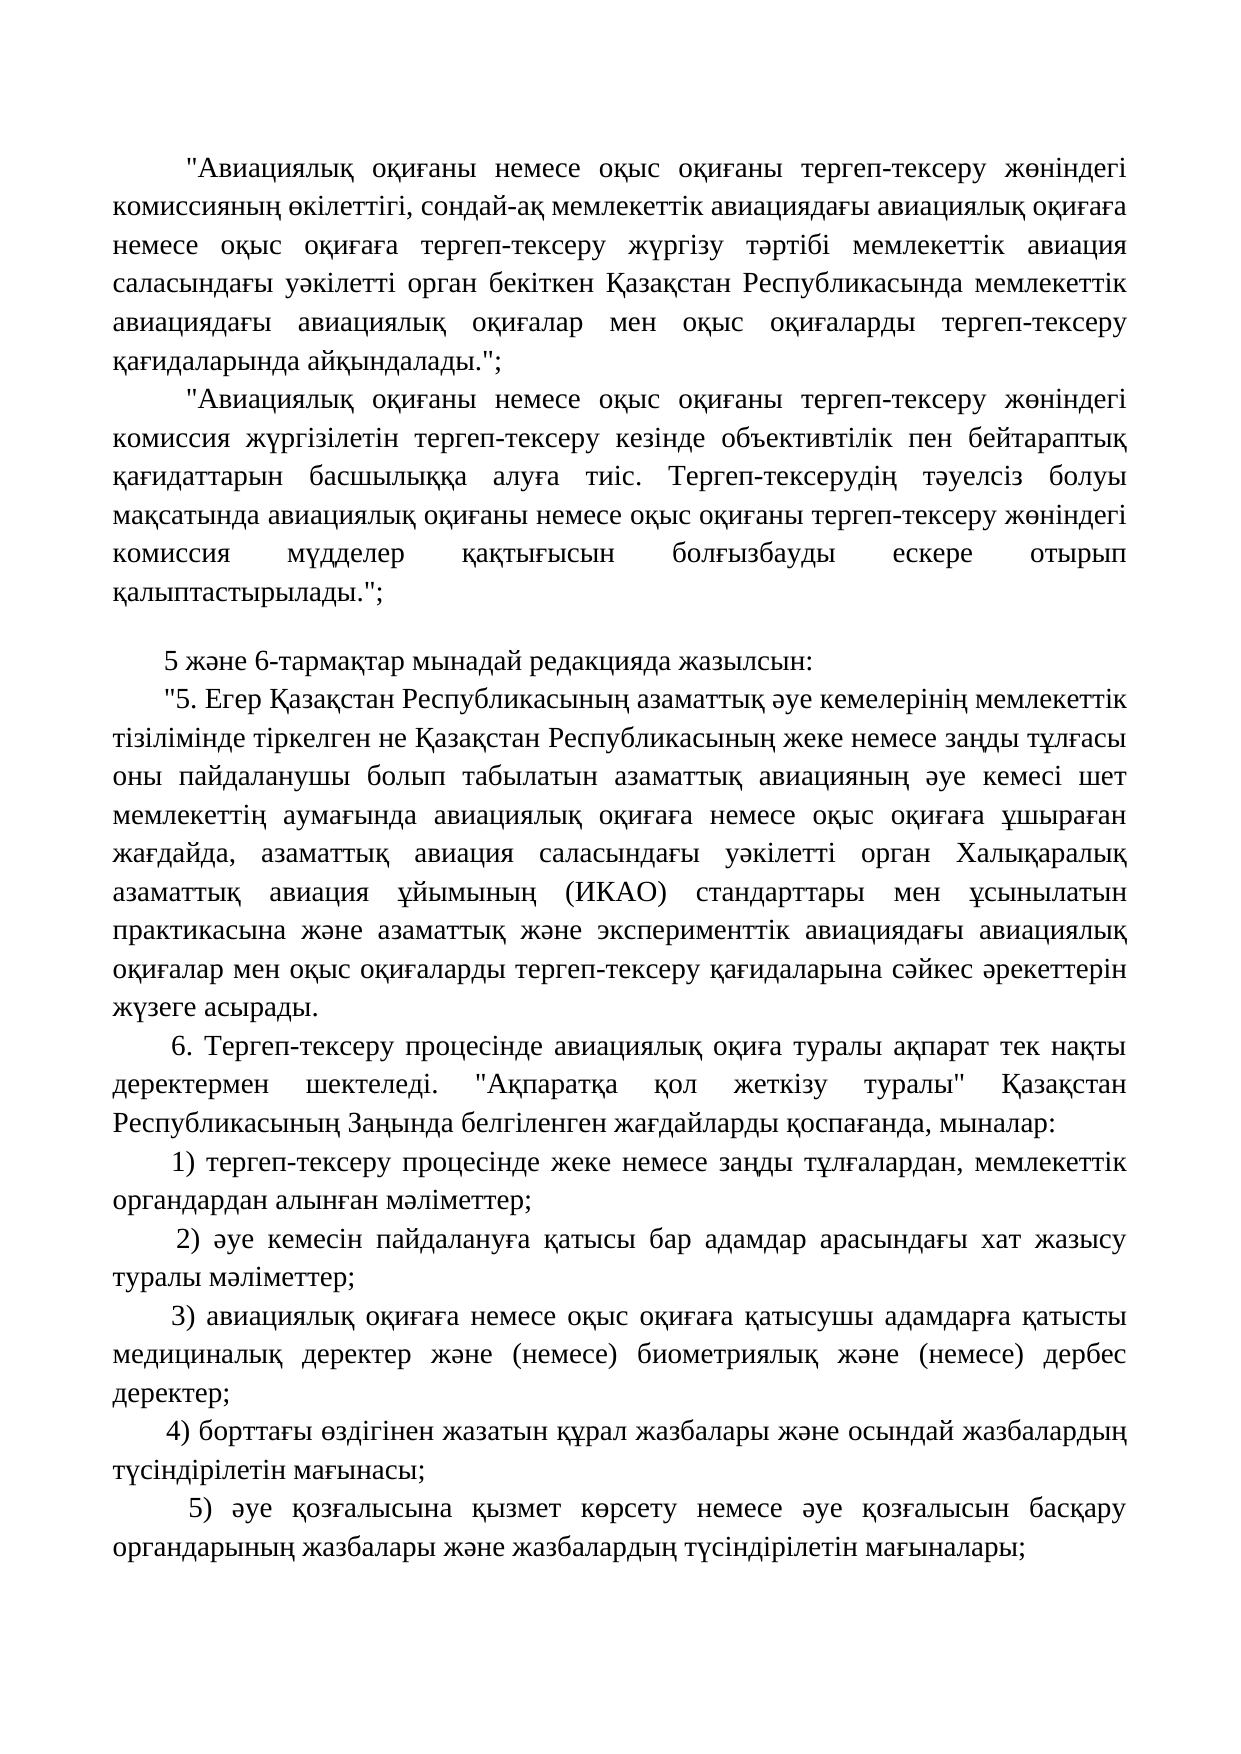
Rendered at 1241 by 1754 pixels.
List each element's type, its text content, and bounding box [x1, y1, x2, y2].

text 2) әуе кемесін пайдалануға қатысы бар адамдар арасындағы хат жазысу туралы мәліметтер; [112, 1221, 1128, 1293]
text 5 және 6-тармақтар мынадай редакцияда жазылсын: [112, 643, 1128, 676]
text 3) авиациялық оқиғаға немесе оқыс оқиғаға қатысушы адамдарға қатысты медициналық деректер және (немесе) биометриялық және (немесе) дербес деректер; [112, 1298, 1128, 1408]
text "Авиациялық оқиғаны немесе оқыс оқиғаны тергеп-тексеру жөнiндегi комиссияның өкiлеттiгi, сондай-ақ мемлекеттік авиациядағы авиациялық оқиғаға немесе оқыс оқиғаға тергеп-тексеру жүргізу тәртібі мемлекеттік авиация саласындағы уәкiлеттi орган бекіткен Қазақстан Республикасында мемлекеттік авиациядағы авиациялық оқиғалар мен оқыс оқиғаларды тергеп-тексеру қағидаларында айқындалады."; [112, 150, 1128, 376]
text 4) борттағы өздігінен жазатын құрал жазбалары және осындай жазбалардың түсіндірілетін мағынасы; [112, 1413, 1128, 1486]
text 6. Тергеп-тексеру процесінде авиациялық оқиға туралы ақпарат тек нақты деректермен шектеледі. "Ақпаратқа қол жеткізу туралы" Қазақстан Республикасының Заңында белгіленген жағдайларды қоспағанда, мыналар: [112, 1028, 1128, 1139]
text 5) әуе қозғалысына қызмет көрсету немесе әуе қозғалысын басқару органдарының жазбалары және жазбалардың түсіндірілетін мағыналары; [112, 1491, 1128, 1563]
text "Авиациялық оқиғаны немесе оқыс оқиғаны тергеп-тексеру жөніндегі комиссия жүргізілетін тергеп-тексеру кезінде объективтілік пен бейтараптық қағидаттарын басшылыққа алуға тиіс. Тергеп-тексерудің тәуелсіз болуы мақсатында авиациялық оқиғаны немесе оқыс оқиғаны тергеп-тексеру жөніндегі комиссия мүдделер қақтығысын болғызбауды ескере отырып қалыптастырылады."; [112, 381, 1128, 607]
text 1) тергеп-тексеру процесінде жеке немесе заңды тұлғалардан, мемлекеттік органдардан алынған мәліметтер; [112, 1144, 1128, 1216]
text "5. Егер Қазақстан Республикасының азаматтық әуе кемелерінің мемлекеттік тізілімінде тіркелген не Қазақстан Республикасының жеке немесе заңды тұлғасы оны пайдаланушы болып табылатын азаматтық авиацияның әуе кемесі шет мемлекеттің аумағында авиациялық оқиғаға немесе оқыс оқиғаға ұшыраған жағдайда, азаматтық авиация саласындағы уәкілетті орган Халықаралық азаматтық авиация ұйымының (ИКАО) стандарттары мен ұсынылатын практикасына және азаматтық және эксперименттік авиациядағы авиациялық оқиғалар мен оқыс оқиғаларды тергеп-тексеру қағидаларына сәйкес әрекеттерін жүзеге асырады. [112, 681, 1128, 1023]
